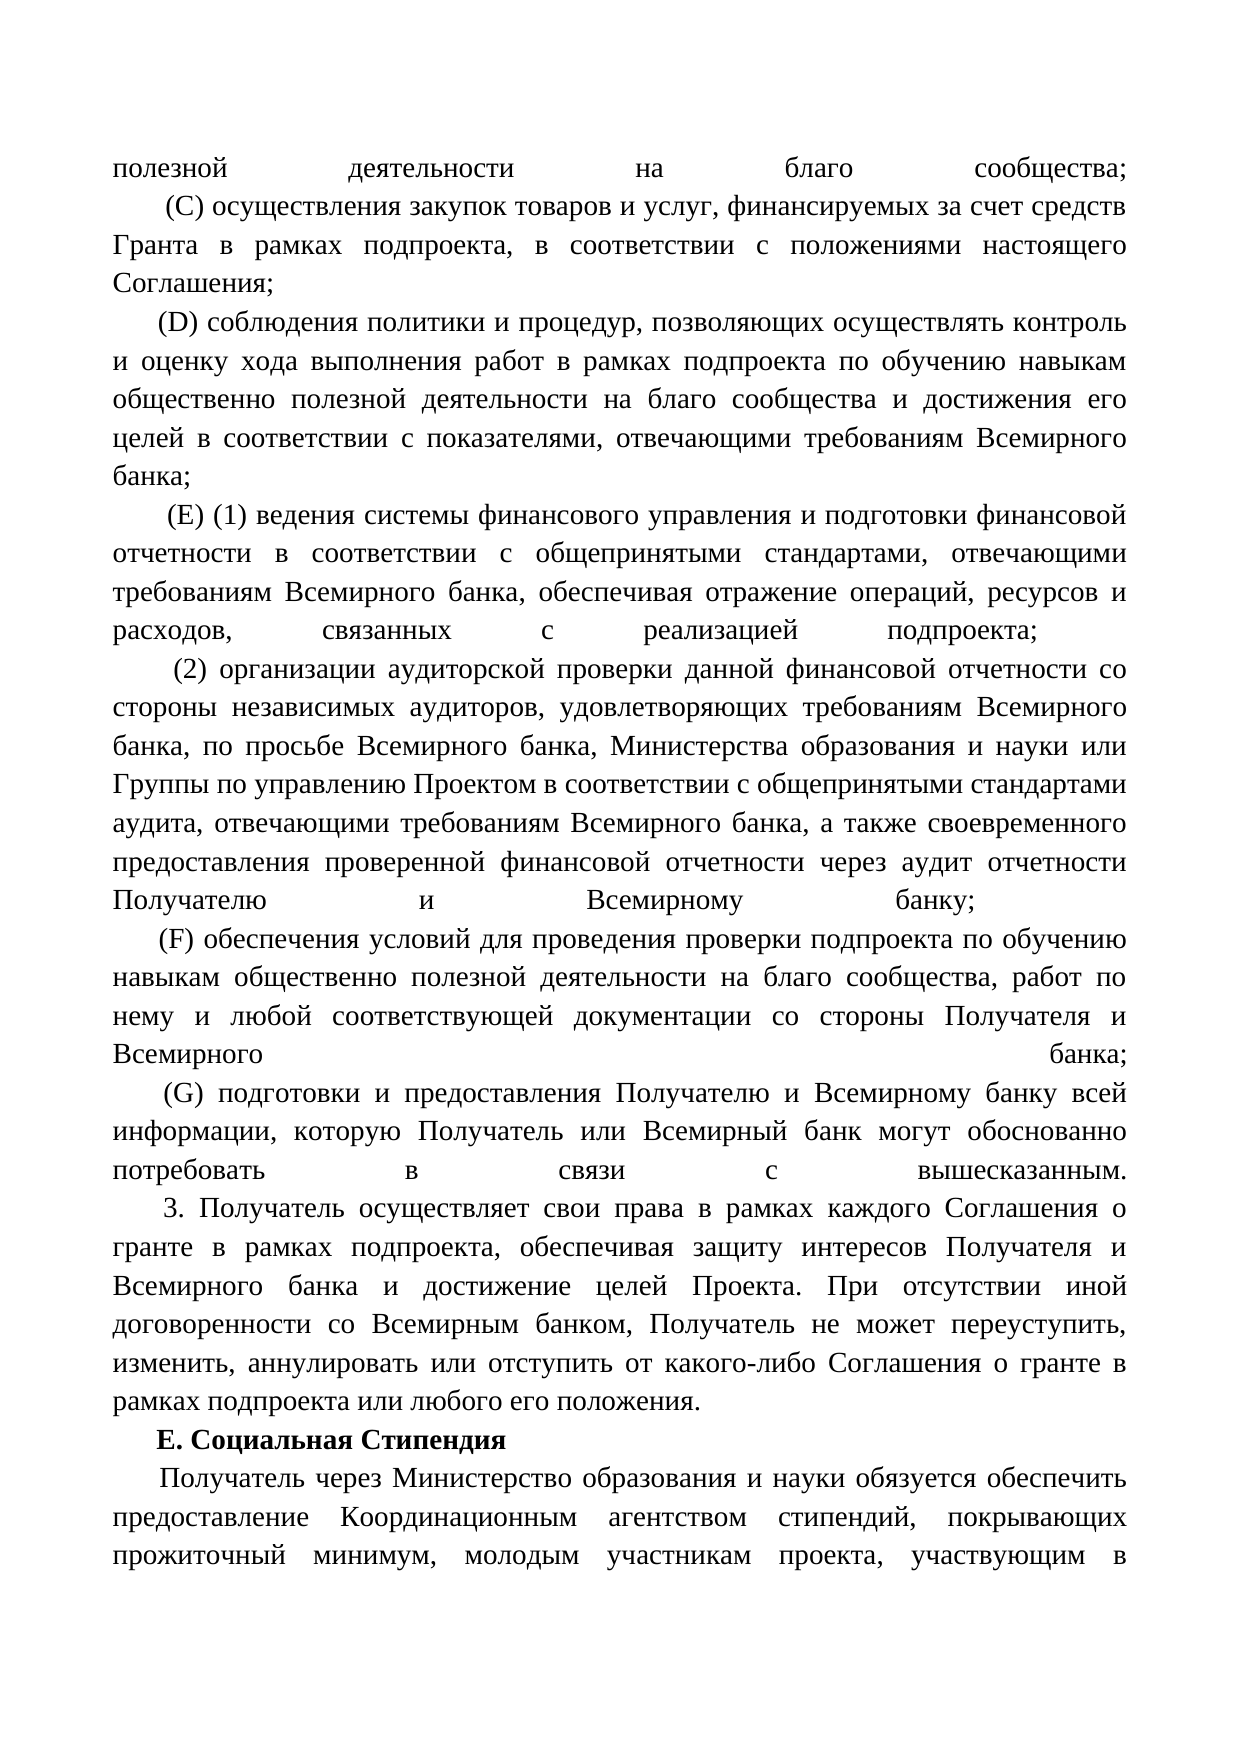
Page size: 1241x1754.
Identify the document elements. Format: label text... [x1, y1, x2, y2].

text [112, 1460, 1128, 1571]
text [112, 150, 1128, 1417]
text E. Социальная Стипендия [112, 1422, 1128, 1455]
